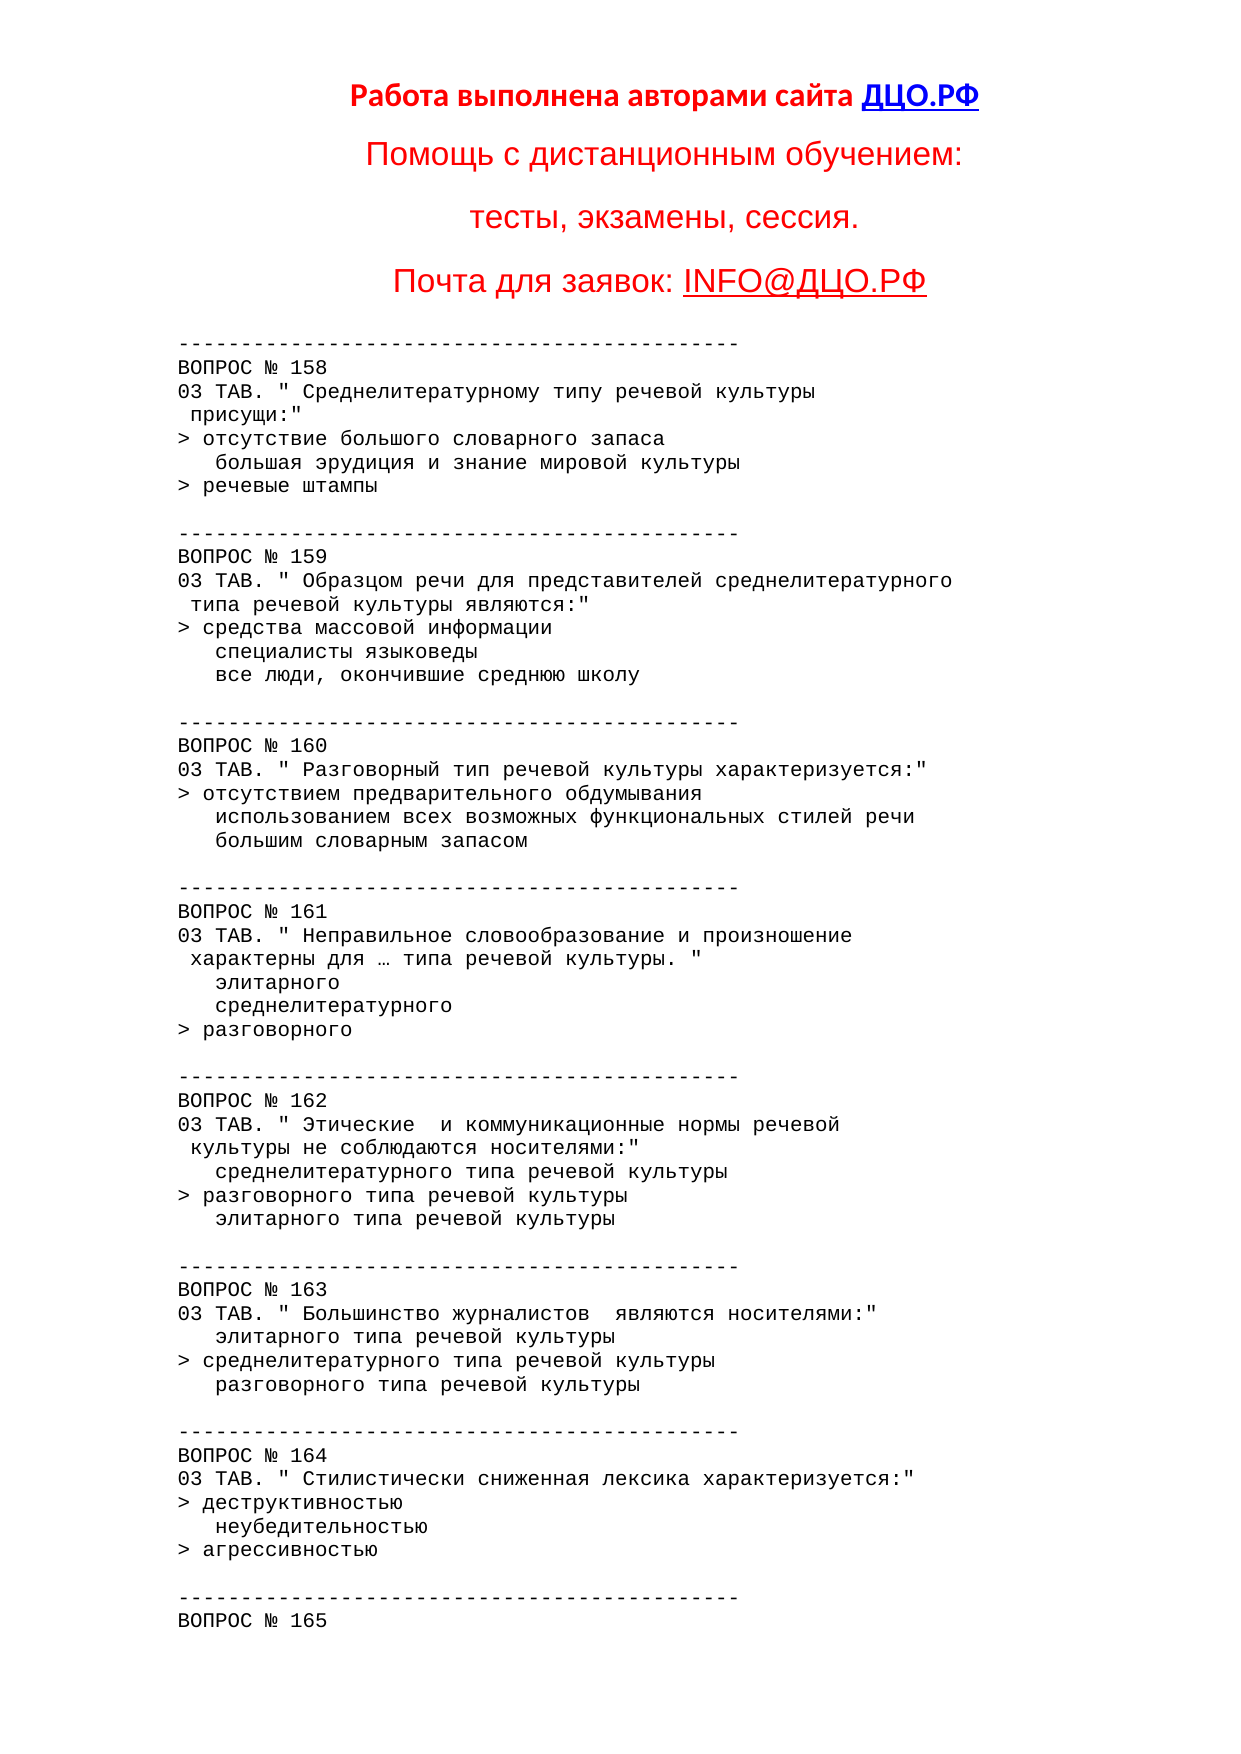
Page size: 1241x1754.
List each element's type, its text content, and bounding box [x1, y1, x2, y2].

text ВОПРОС № 162 [177, 1090, 1152, 1114]
text среднелитературного типа речевой культуры [177, 1161, 1152, 1185]
text типа речевой культуры являются:" [177, 593, 1152, 617]
text > отсутствие большого словарного запаса [177, 428, 1152, 452]
text ВОПРОС № 163 [177, 1279, 1152, 1303]
text ВОПРОС № 161 [177, 901, 1152, 924]
text 03 TAB. " Среднелитературному типу речевой культуры [177, 381, 1152, 404]
text культуры не соблюдаются носителями:" [177, 1137, 1152, 1161]
text 03 TAB. " Образцом речи для представителей среднелитературного [177, 570, 1152, 593]
text большая эрудиция и знание мировой культуры [177, 452, 1152, 475]
text --------------------------------------------- [177, 877, 1152, 901]
text среднелитературного [177, 996, 1152, 1019]
text --------------------------------------------- [177, 712, 1152, 735]
text использованием всех возможных функциональных стилей речи [177, 806, 1152, 830]
text 03 TAB. " Большинство журналистов являются носителями:" [177, 1303, 1152, 1327]
text элитарного типа речевой культуры [177, 1208, 1152, 1232]
text разговорного типа речевой культуры [177, 1374, 1152, 1397]
text --------------------------------------------- [177, 1421, 1152, 1445]
text неубедительностью [177, 1516, 1152, 1539]
text элитарного [177, 972, 1152, 996]
text --------------------------------------------- [177, 1066, 1152, 1090]
text ВОПРОС № 158 [177, 357, 1152, 381]
text > речевые штампы [177, 475, 1152, 499]
text ВОПРОС № 160 [177, 735, 1152, 759]
text 03 TAB. " Этические и коммуникационные нормы речевой [177, 1114, 1152, 1137]
text присущи:" [177, 404, 1152, 428]
text --------------------------------------------- [177, 1256, 1152, 1279]
text ВОПРОС № 159 [177, 546, 1152, 570]
text все люди, окончившие среднюю школу [177, 664, 1152, 688]
text специалисты языковеды [177, 641, 1152, 664]
text > отсутствием предварительного обдумывания [177, 783, 1152, 806]
text ВОПРОС № 165 [177, 1610, 1152, 1634]
text > средства массовой информации [177, 617, 1152, 641]
text --------------------------------------------- [177, 333, 1152, 357]
text 03 TAB. " Неправильное словообразование и произношение [177, 924, 1152, 948]
text характерны для … типа речевой культуры. " [177, 948, 1152, 972]
text > разговорного типа речевой культуры [177, 1185, 1152, 1208]
text > деструктивностью [177, 1492, 1152, 1516]
text 03 TAB. " Стилистически сниженная лексика характеризуется:" [177, 1468, 1152, 1492]
text элитарного типа речевой культуры [177, 1327, 1152, 1350]
text 03 TAB. " Разговорный тип речевой культуры характеризуется:" [177, 759, 1152, 783]
text ВОПРОС № 164 [177, 1445, 1152, 1468]
text большим словарным запасом [177, 830, 1152, 854]
text > среднелитературного типа речевой культуры [177, 1350, 1152, 1374]
text --------------------------------------------- [177, 523, 1152, 546]
text > агрессивностью [177, 1539, 1152, 1563]
text > разговорного [177, 1019, 1152, 1043]
text --------------------------------------------- [177, 1587, 1152, 1610]
